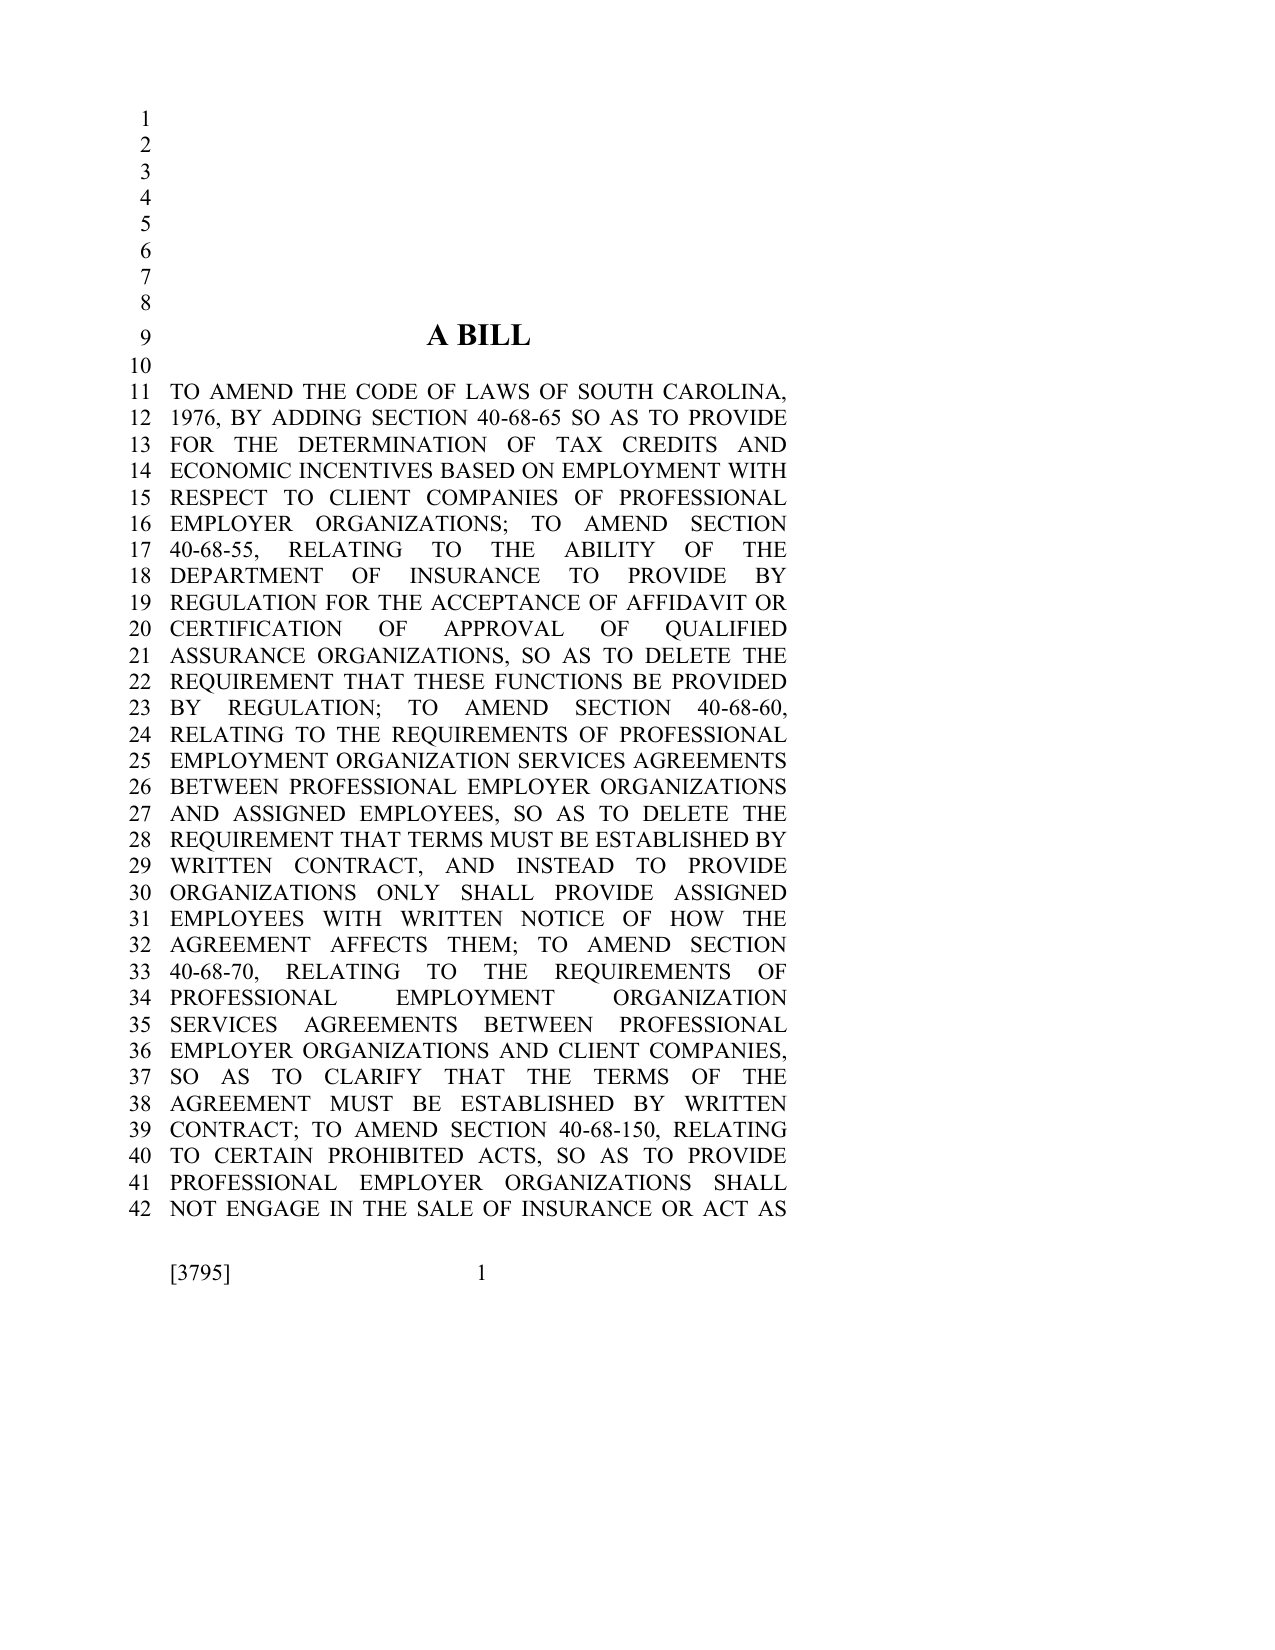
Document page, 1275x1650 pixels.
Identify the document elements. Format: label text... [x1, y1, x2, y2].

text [169, 378, 787, 1221]
text A BILL [169, 316, 787, 352]
